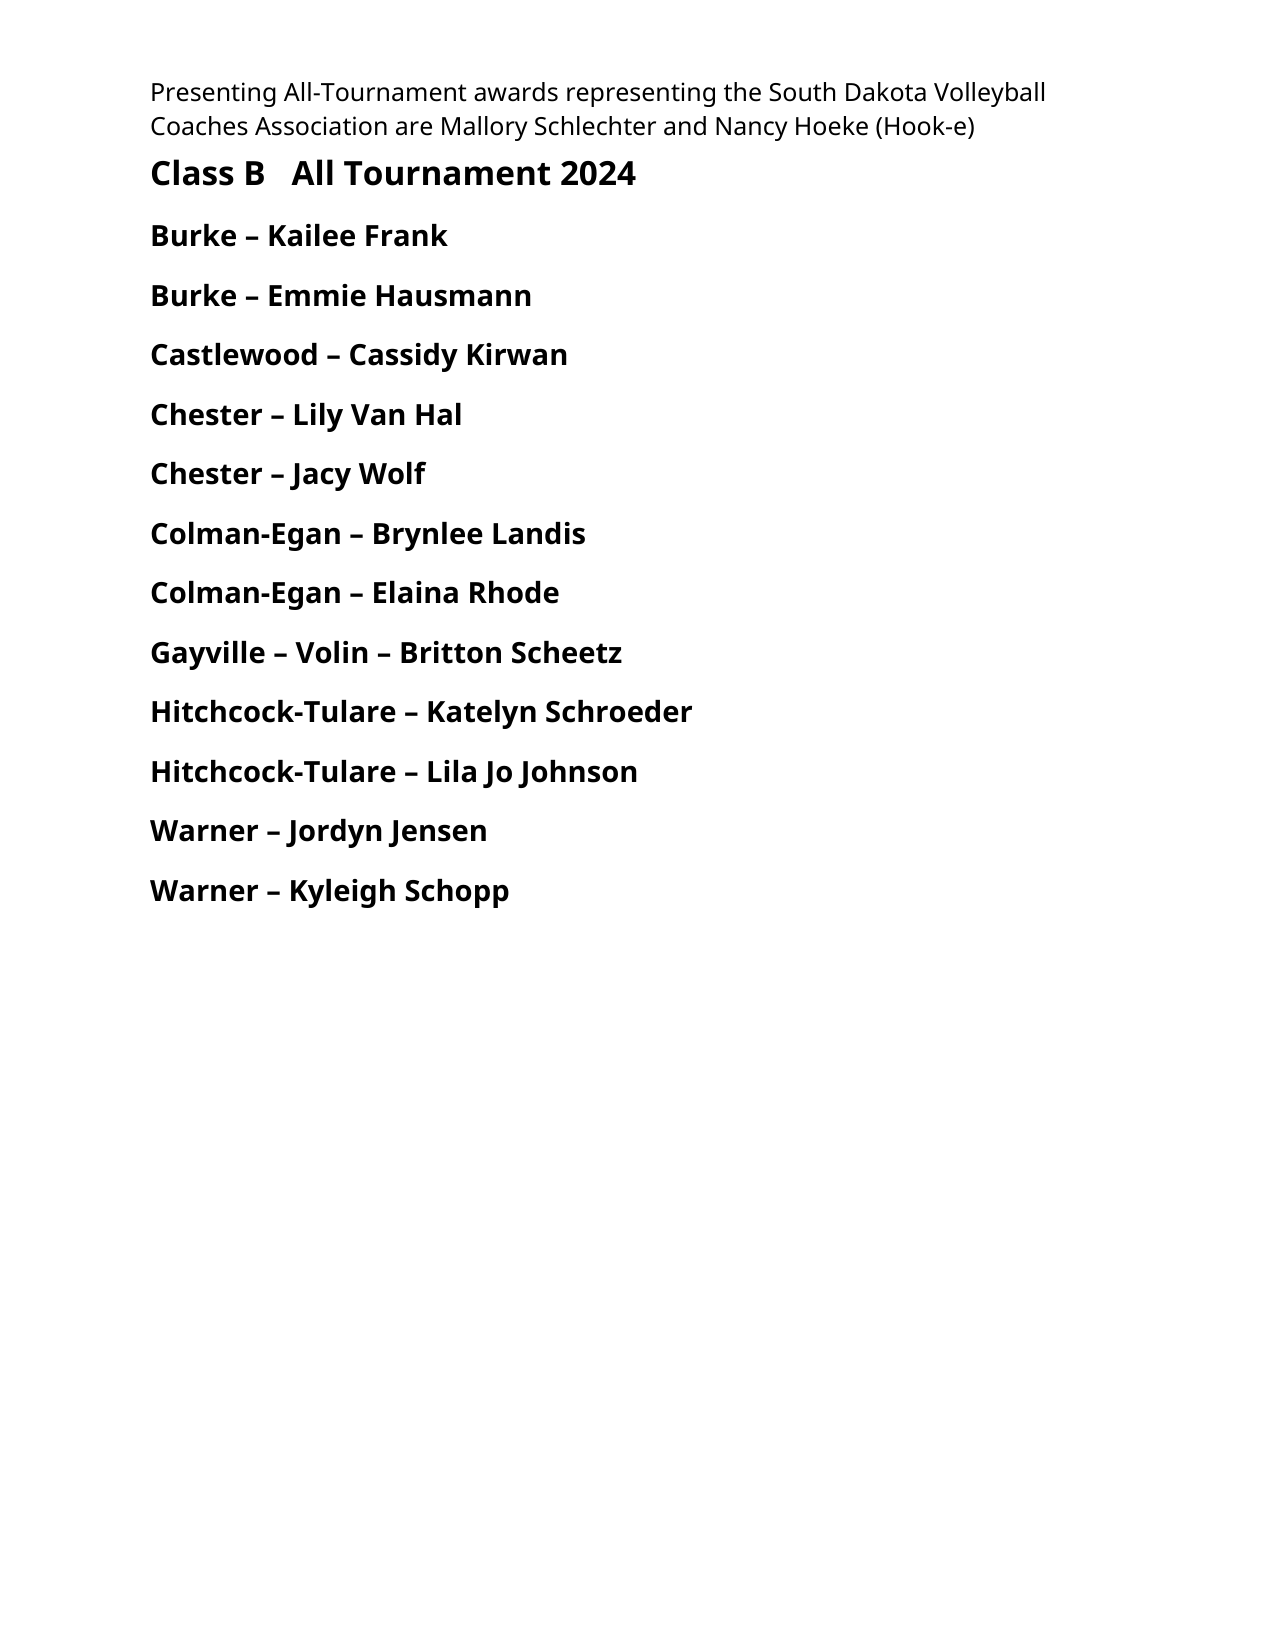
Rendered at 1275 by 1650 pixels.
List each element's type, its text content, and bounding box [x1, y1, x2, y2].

text Burke – Emmie Hausmann [150, 275, 1125, 315]
text Chester – Lily Van Hal [150, 394, 1125, 434]
text Burke – Kailee Frank [150, 216, 1125, 255]
text Colman-Egan – Brynlee Landis [150, 513, 1125, 553]
text Colman-Egan – Elaina Rhode [150, 572, 1125, 612]
text Gayville – Volin – Britton Scheetz [150, 632, 1125, 672]
text Chester – Jacy Wolf [150, 453, 1125, 493]
text Class B All Tournament 2024 [150, 150, 1125, 195]
text Castlewood – Cassidy Kirwan [150, 334, 1125, 374]
text Hitchcock-Tulare – Katelyn Schroeder [150, 691, 1125, 731]
text Warner – Jordyn Jensen [150, 810, 1125, 850]
text Warner – Kyleigh Schopp [150, 870, 1125, 909]
text Hitchcock-Tulare – Lila Jo Johnson [150, 751, 1125, 791]
